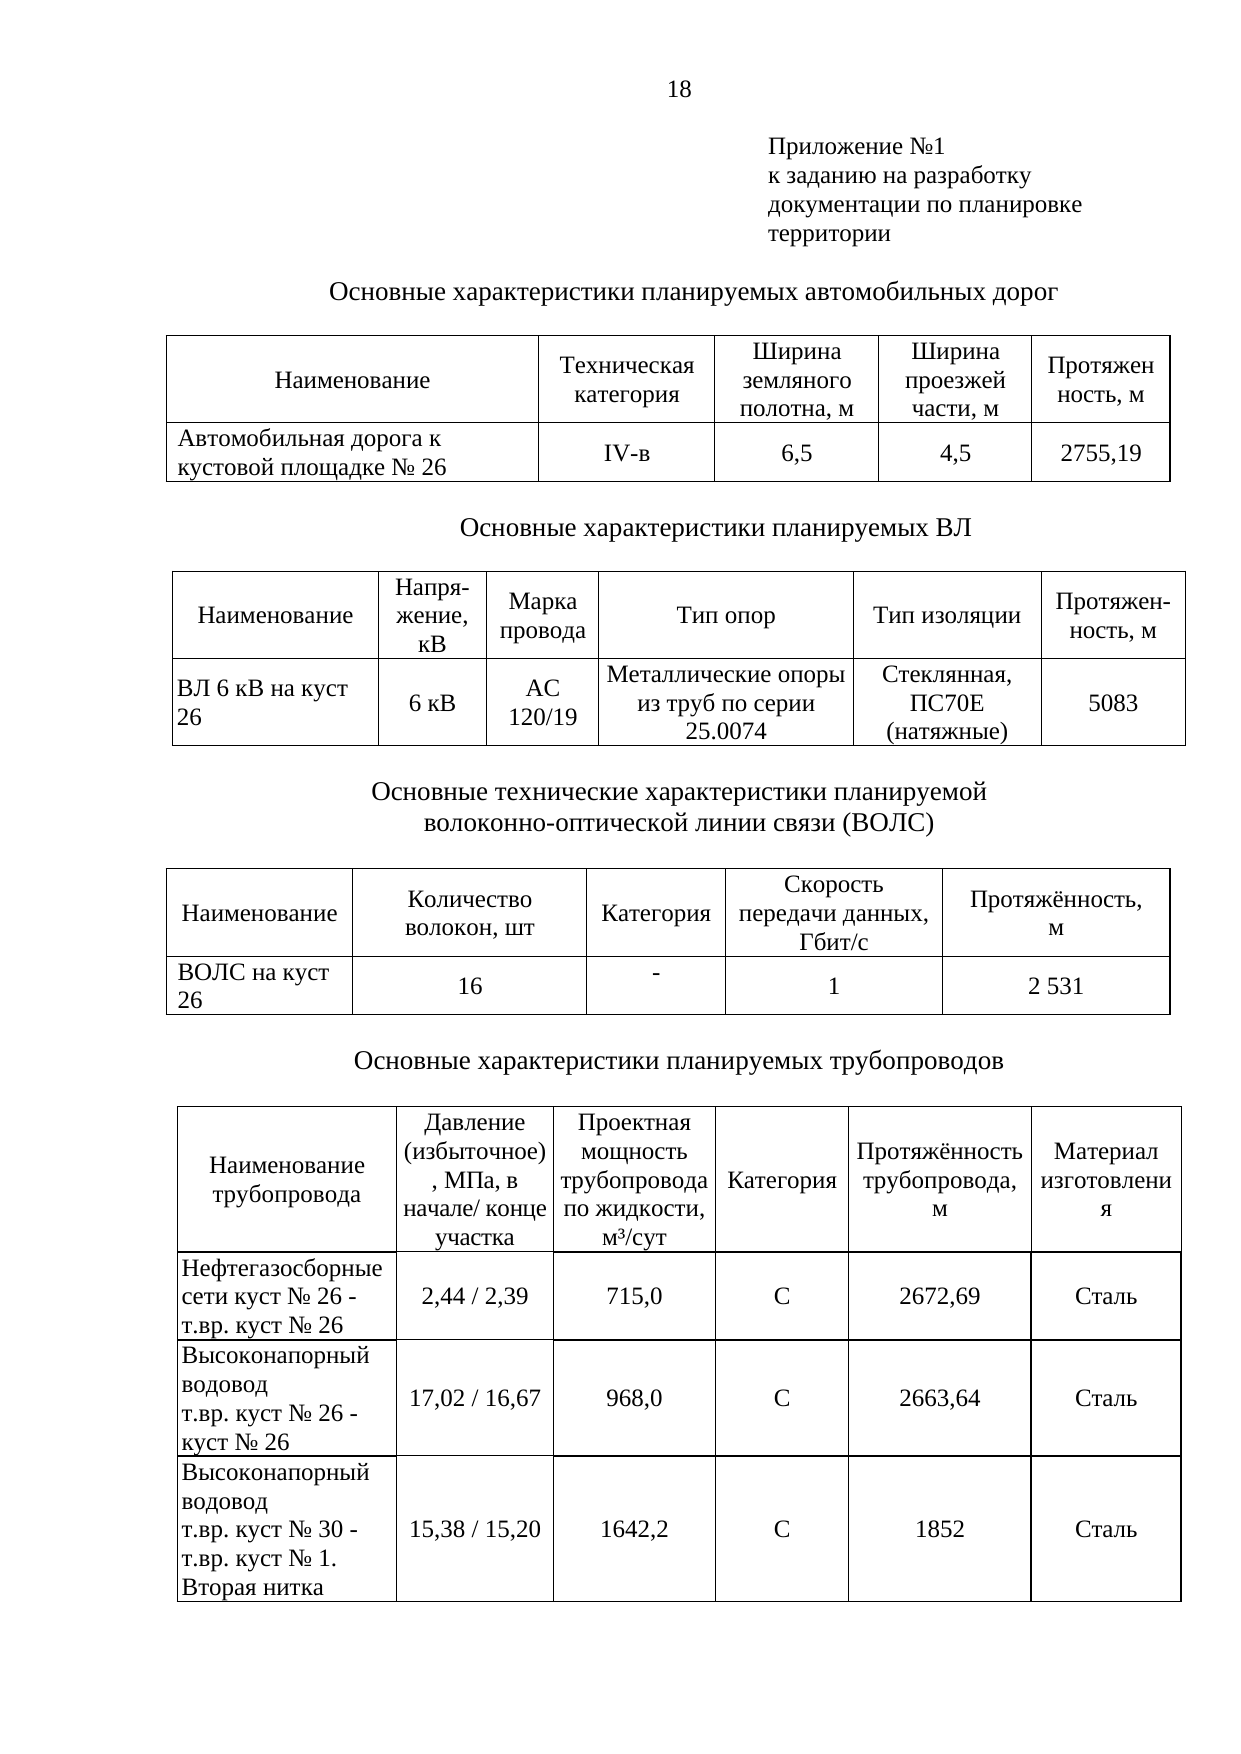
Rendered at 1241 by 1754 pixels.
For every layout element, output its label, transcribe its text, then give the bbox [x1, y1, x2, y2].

text Приложение №1 [768, 131, 1196, 160]
table_cell - [587, 957, 725, 1014]
table_cell С [716, 1253, 848, 1339]
table_cell Высоконапорный водовод т.вр. куст № 26 - куст № 26 [178, 1341, 396, 1455]
table_header Проектная мощность трубопровода по жидкости, м³/сут [554, 1107, 715, 1251]
table_cell Сталь [1032, 1341, 1180, 1455]
table_cell ВОЛС на куст 26 [167, 957, 352, 1014]
table_cell Сталь [1032, 1457, 1180, 1601]
text волоконно-оптической линии связи (ВОЛС) [177, 806, 1181, 837]
text к заданию на разработку документации по планировке территории [768, 160, 1196, 246]
table_cell Стеклянная, ПС70Е (натяжные) [854, 659, 1041, 745]
table_cell 6,5 [715, 423, 878, 481]
table_header Тип опор [599, 572, 853, 658]
table_cell 2,44 / 2,39 [397, 1252, 553, 1339]
table_header Марка провода [487, 572, 598, 658]
table_cell 6 кВ [379, 659, 486, 745]
table_header Протяжённость, м [943, 869, 1169, 956]
table_header Давление (избыточное), МПа, в начале/ конце участка [397, 1107, 553, 1251]
table_header Количество волокон, шт [353, 869, 586, 956]
table_cell 15,38 / 15,20 [397, 1456, 553, 1601]
table_cell 968,0 [554, 1341, 715, 1455]
table_cell 16 [353, 957, 586, 1014]
table_header Наименование трубопровода [178, 1107, 396, 1251]
table_cell 1 [726, 957, 942, 1014]
table_cell 2672,69 [849, 1253, 1030, 1339]
table_cell 715,0 [554, 1253, 715, 1339]
text Основные характеристики планируемых ВЛ [177, 511, 1181, 542]
table_cell 17,02 / 16,67 [397, 1340, 553, 1455]
table_cell IV-в [539, 423, 714, 481]
text Основные технические характеристики планируемой [177, 775, 1181, 806]
table_header Скорость передачи данных, Гбит/с [726, 869, 942, 956]
table_header Протяжен ность, м [1032, 336, 1169, 422]
table_cell 1642,2 [554, 1457, 715, 1601]
text Основные характеристики планируемых трубопроводов [177, 1044, 1181, 1075]
table_cell 2755,19 [1032, 423, 1169, 481]
table_cell 2663,64 [849, 1341, 1030, 1455]
table_header Наименование [173, 572, 378, 658]
table_cell ВЛ 6 кВ на куст 26 [173, 659, 378, 745]
table_header Наименование [167, 336, 538, 422]
table_cell Сталь [1032, 1253, 1180, 1339]
table_header Ширина проезжей части, м [879, 336, 1031, 422]
table_header Напря-жение, кВ [379, 572, 486, 658]
table_header Категория [716, 1107, 848, 1251]
text Основные характеристики планируемых автомобильных дорог [177, 275, 1181, 306]
table_header Тип изоляции [854, 572, 1041, 658]
table_header Протяжённость трубопровода, м [849, 1107, 1031, 1251]
table_cell 4,5 [879, 423, 1031, 481]
table_cell АС 120/19 [487, 659, 598, 745]
table_cell С [716, 1457, 848, 1601]
table_cell Автомобильная дорога к кустовой площадке № 26 [167, 423, 538, 481]
table_cell Металлические опоры из труб по серии 25.0074 [599, 659, 853, 745]
table_header Протяжен-ность, м [1042, 572, 1185, 658]
table_cell 5083 [1042, 659, 1185, 745]
table_header Техническая категория [539, 336, 714, 422]
table_cell Нефтегазосборные сети куст № 26 - т.вр. куст № 26 [178, 1253, 396, 1339]
table_cell Высоконапорный водовод т.вр. куст № 30 - т.вр. куст № 1. Вторая нитка [178, 1457, 396, 1601]
table_cell 1852 [849, 1457, 1030, 1601]
table_header Категория [587, 869, 725, 956]
table_cell 2 531 [943, 957, 1169, 1014]
table_header Ширина земляного полотна, м [715, 336, 878, 422]
table_header Наименование [167, 869, 352, 956]
table_header Материал изготовления [1032, 1107, 1181, 1251]
table_cell С [716, 1341, 848, 1455]
